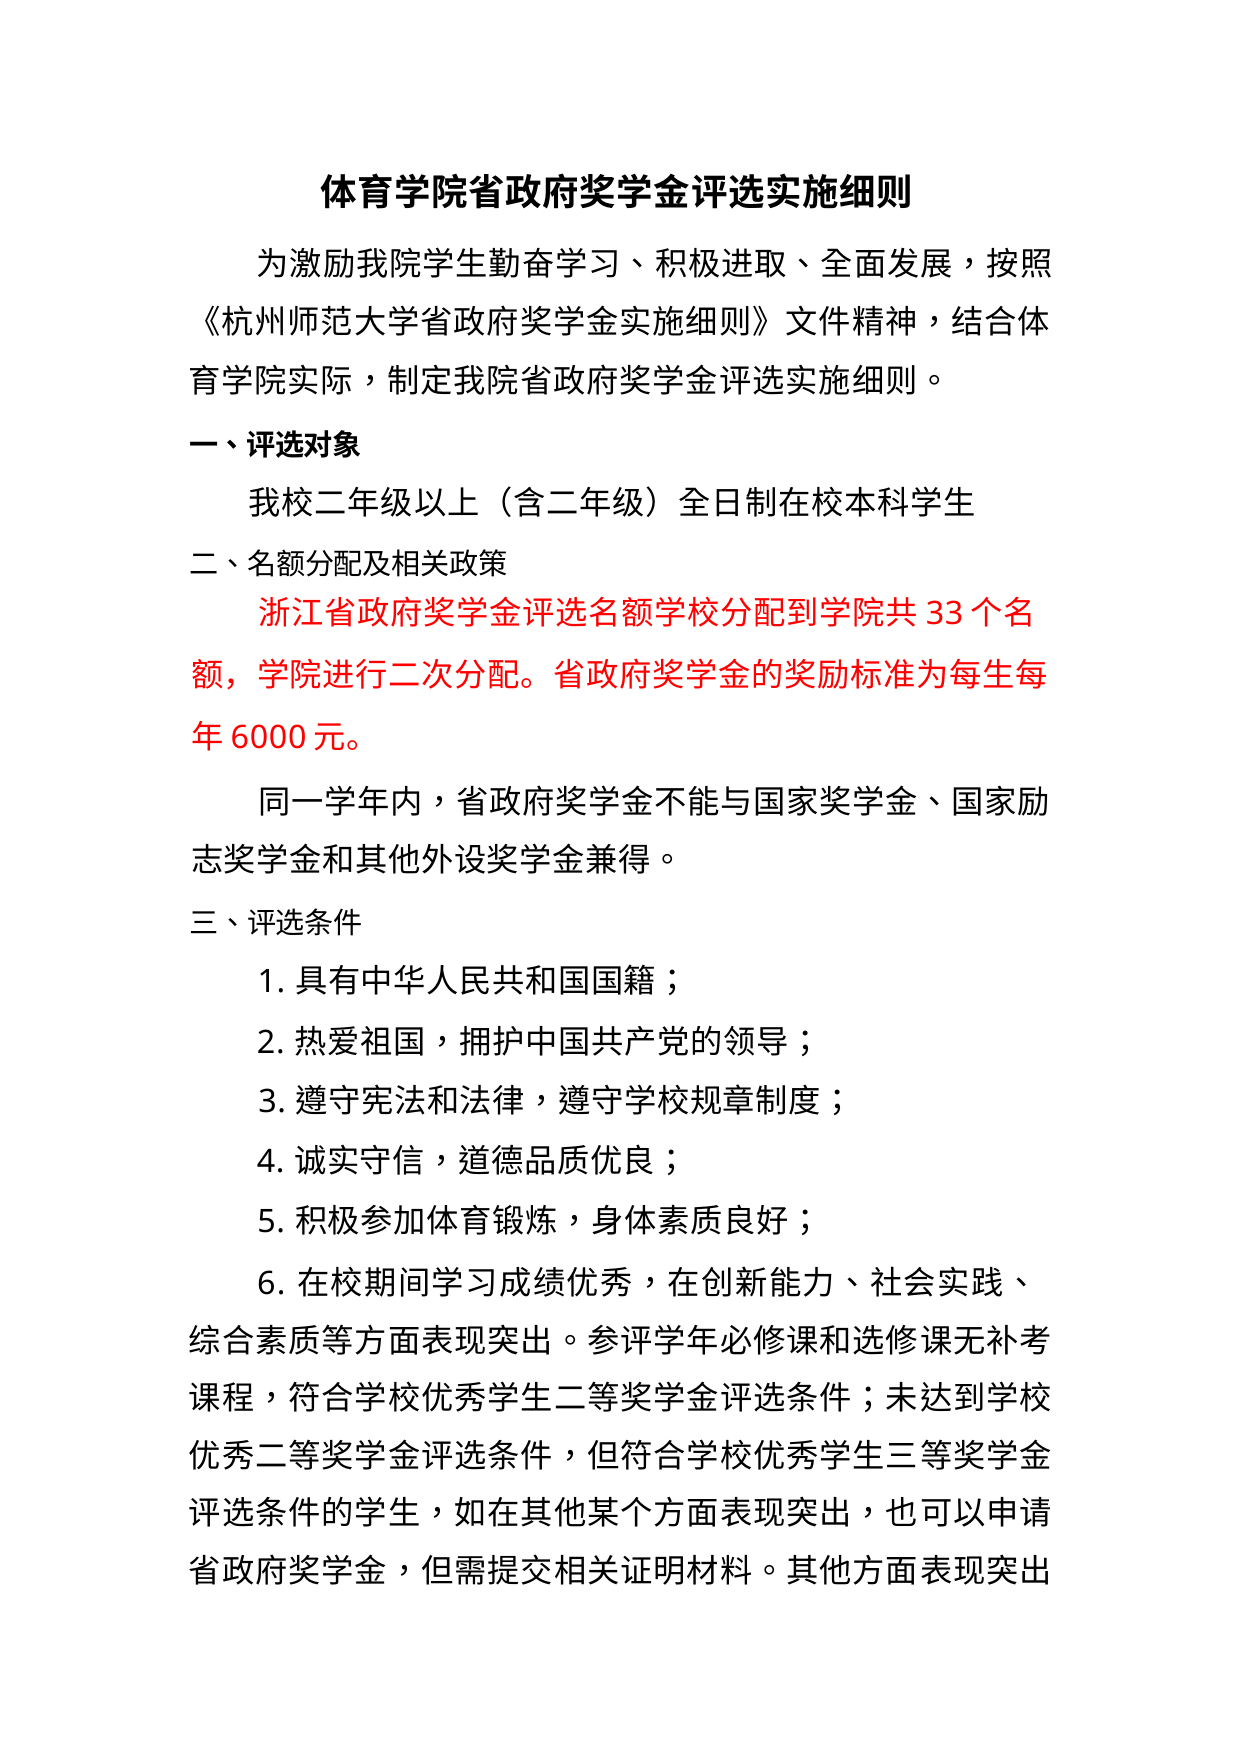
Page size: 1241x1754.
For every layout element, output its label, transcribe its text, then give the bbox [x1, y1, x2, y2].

text 为激励我院学生勤奋学习、积极进取、全面发展，按照 《杭州师范大学省政府奖学金实施细则》文件精神，结合体 育学院实际，制定我院省政府奖学金评选实施细则。 [188, 241, 1053, 402]
text 1. 具有中华人民共和国国籍； [257, 961, 1054, 1001]
text 同一学年内，省政府奖学金不能与国家奖学金、国家励 志奖学金和其他外设奖学金兼得。 [191, 779, 1053, 881]
text 我校二年级以上（含二年级）全日制在校本科学生 [248, 482, 1054, 522]
text 体育学院省政府奖学金评选实施细则 [320, 167, 1054, 219]
text 2. 热爱祖国，拥护中国共产党的领导； [257, 1021, 1054, 1061]
text 3. 遵守宪法和法律，遵守学校规章制度； [258, 1081, 1054, 1121]
text 6. 在校期间学习成绩优秀，在创新能力、社会实践、 综合素质等方面表现突出。参评学年必修课和选修课无补考 课程，符合学校优秀学生二等奖学金评选条件；未达到学校 优秀二等奖学金评选条件，但符合学校优秀学生三等奖学金评选条件的学生，如在其他某个方面表现突出，也可以申请 省政府奖学金，但需提交相关证明材料。其他方面表现突出 [189, 1260, 1053, 1591]
text 一、评选对象 [189, 426, 1054, 462]
text 5. 积极参加体育锻炼，身体素质良好； [257, 1201, 1054, 1241]
text 三、评选条件 [189, 904, 1054, 941]
text 浙江省政府奖学金评选名额学校分配到学院共33个名额，学院进行二次分配。省政府奖学金的奖励标准为每生每年6000元。 [191, 587, 1053, 758]
text 4. 诚实守信，道德品质优良； [257, 1140, 1054, 1181]
text 二、名额分配及相关政策 [189, 545, 1054, 582]
